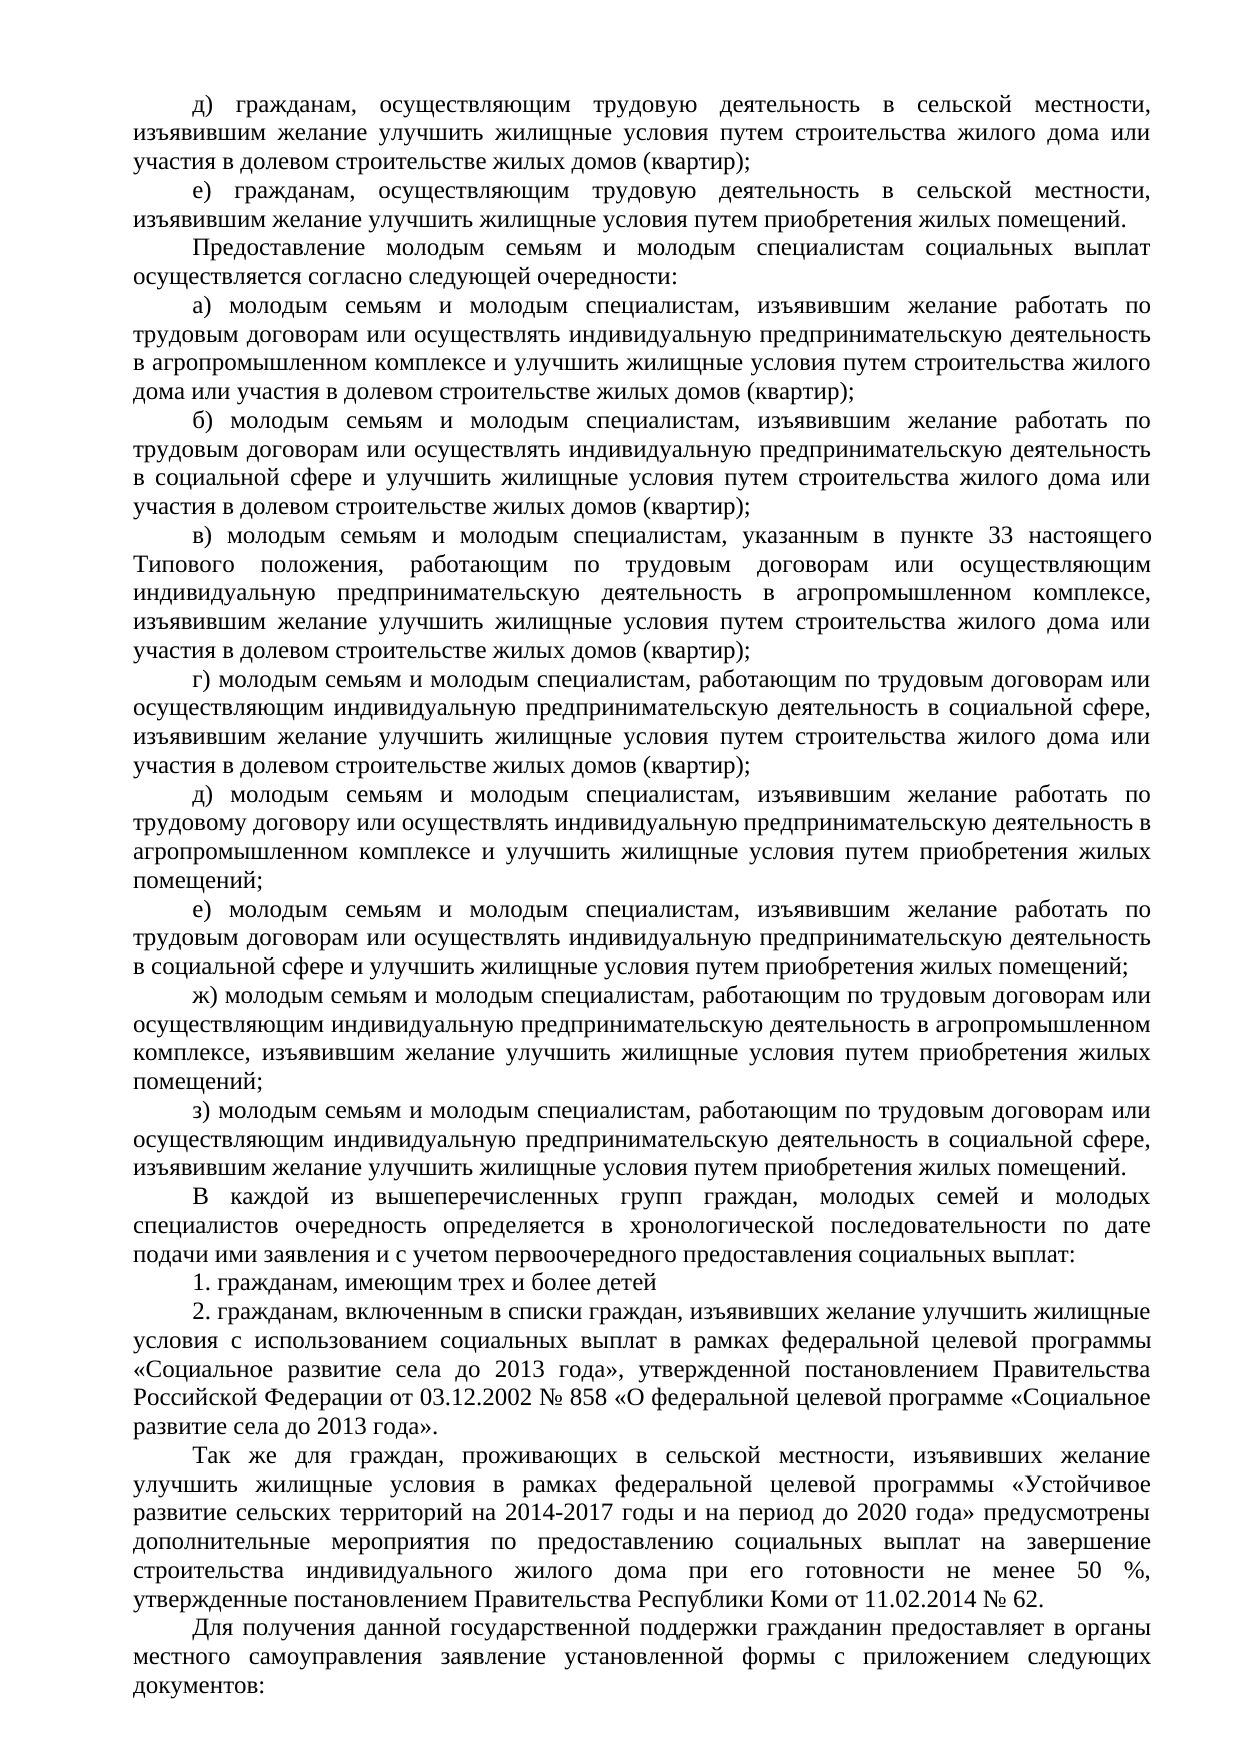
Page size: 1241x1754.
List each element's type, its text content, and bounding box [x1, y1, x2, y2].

text Так же для граждан, проживающих в сельской местности, изъявивших желание улучшить жилищные условия в рамках федеральной целевой программы «Устойчивое развитие сельских территорий на 2014-2017 годы и на период до 2020 года» предусмотрены дополнительные мероприятия по предоставлению социальных выплат на завершение строительства индивидуального жилого дома при его готовности не менее 50 %, утвержденные постановлением Правительства Республики Коми от 11.02.2014 № 62. [133, 1440, 1152, 1612]
text е) молодым семьям и молодым специалистам, изъявившим желание работать по трудовым договорам или осуществлять индивидуальную предпринимательскую деятельность в социальной сфере и улучшить жилищные условия путем приобретения жилых помещений; [133, 894, 1152, 980]
text ж) молодым семьям и молодым специалистам, работающим по трудовым договорам или осуществляющим индивидуальную предпринимательскую деятельность в агропромышленном комплексе, изъявившим желание улучшить жилищные условия путем приобретения жилых помещений; [133, 980, 1152, 1095]
text 1. гражданам, имеющим трех и более детей [133, 1267, 1152, 1296]
text д) гражданам, осуществляющим трудовую деятельность в сельской местности, изъявившим желание улучшить жилищные условия путем строительства жилого дома или участия в долевом строительстве жилых домов (квартир); [133, 89, 1152, 175]
text в) молодым семьям и молодым специалистам, указанным в пункте 33 настоящего Типового положения, работающим по трудовым договорам или осуществляющим индивидуальную предпринимательскую деятельность в агропромышленном комплексе, изъявившим желание улучшить жилищные условия путем строительства жилого дома или участия в долевом строительстве жилых домов (квартир); [133, 520, 1152, 664]
text д) молодым семьям и молодым специалистам, изъявившим желание работать по трудовому договору или осуществлять индивидуальную предпринимательскую деятельность в агропромышленном комплексе и улучшить жилищные условия путем приобретения жилых помещений; [133, 779, 1152, 894]
text е) гражданам, осуществляющим трудовую деятельность в сельской местности, изъявившим желание улучшить жилищные условия путем приобретения жилых помещений. [133, 175, 1152, 232]
text В каждой из вышеперечисленных групп граждан, молодых семей и молодых специалистов очередность определяется в хронологической последовательности по дате подачи ими заявления и с учетом первоочередного предоставления социальных выплат: [133, 1181, 1152, 1267]
text б) молодым семьям и молодым специалистам, изъявившим желание работать по трудовым договорам или осуществлять индивидуальную предпринимательскую деятельность в социальной сфере и улучшить жилищные условия путем строительства жилого дома или участия в долевом строительстве жилых домов (квартир); [133, 405, 1152, 520]
text Для получения данной государственной поддержки гражданин предоставляет в органы местного самоуправления заявление установленной формы с приложением следующих документов: [133, 1612, 1152, 1699]
text а) молодым семьям и молодым специалистам, изъявившим желание работать по трудовым договорам или осуществлять индивидуальную предпринимательскую деятельность в агропромышленном комплексе и улучшить жилищные условия путем строительства жилого дома или участия в долевом строительстве жилых домов (квартир); [133, 290, 1152, 405]
text 2. гражданам, включенным в списки граждан, изъявивших желание улучшить жилищные условия с использованием социальных выплат в рамках федеральной целевой программы «Социальное развитие села до 2013 года», утвержденной постановлением Правительства Российской Федерации от 03.12.2002 № 858 «О федеральной целевой программе «Социальное развитие села до 2013 года». [133, 1296, 1152, 1440]
text г) молодым семьям и молодым специалистам, работающим по трудовым договорам или осуществляющим индивидуальную предпринимательскую деятельность в социальной сфере, изъявившим желание улучшить жилищные условия путем строительства жилого дома или участия в долевом строительстве жилых домов (квартир); [133, 664, 1152, 779]
text з) молодым семьям и молодым специалистам, работающим по трудовым договорам или осуществляющим индивидуальную предпринимательскую деятельность в социальной сфере, изъявившим желание улучшить жилищные условия путем приобретения жилых помещений. [133, 1095, 1152, 1181]
text Предоставление молодым семьям и молодым специалистам социальных выплат осуществляется согласно следующей очередности: [133, 232, 1152, 290]
